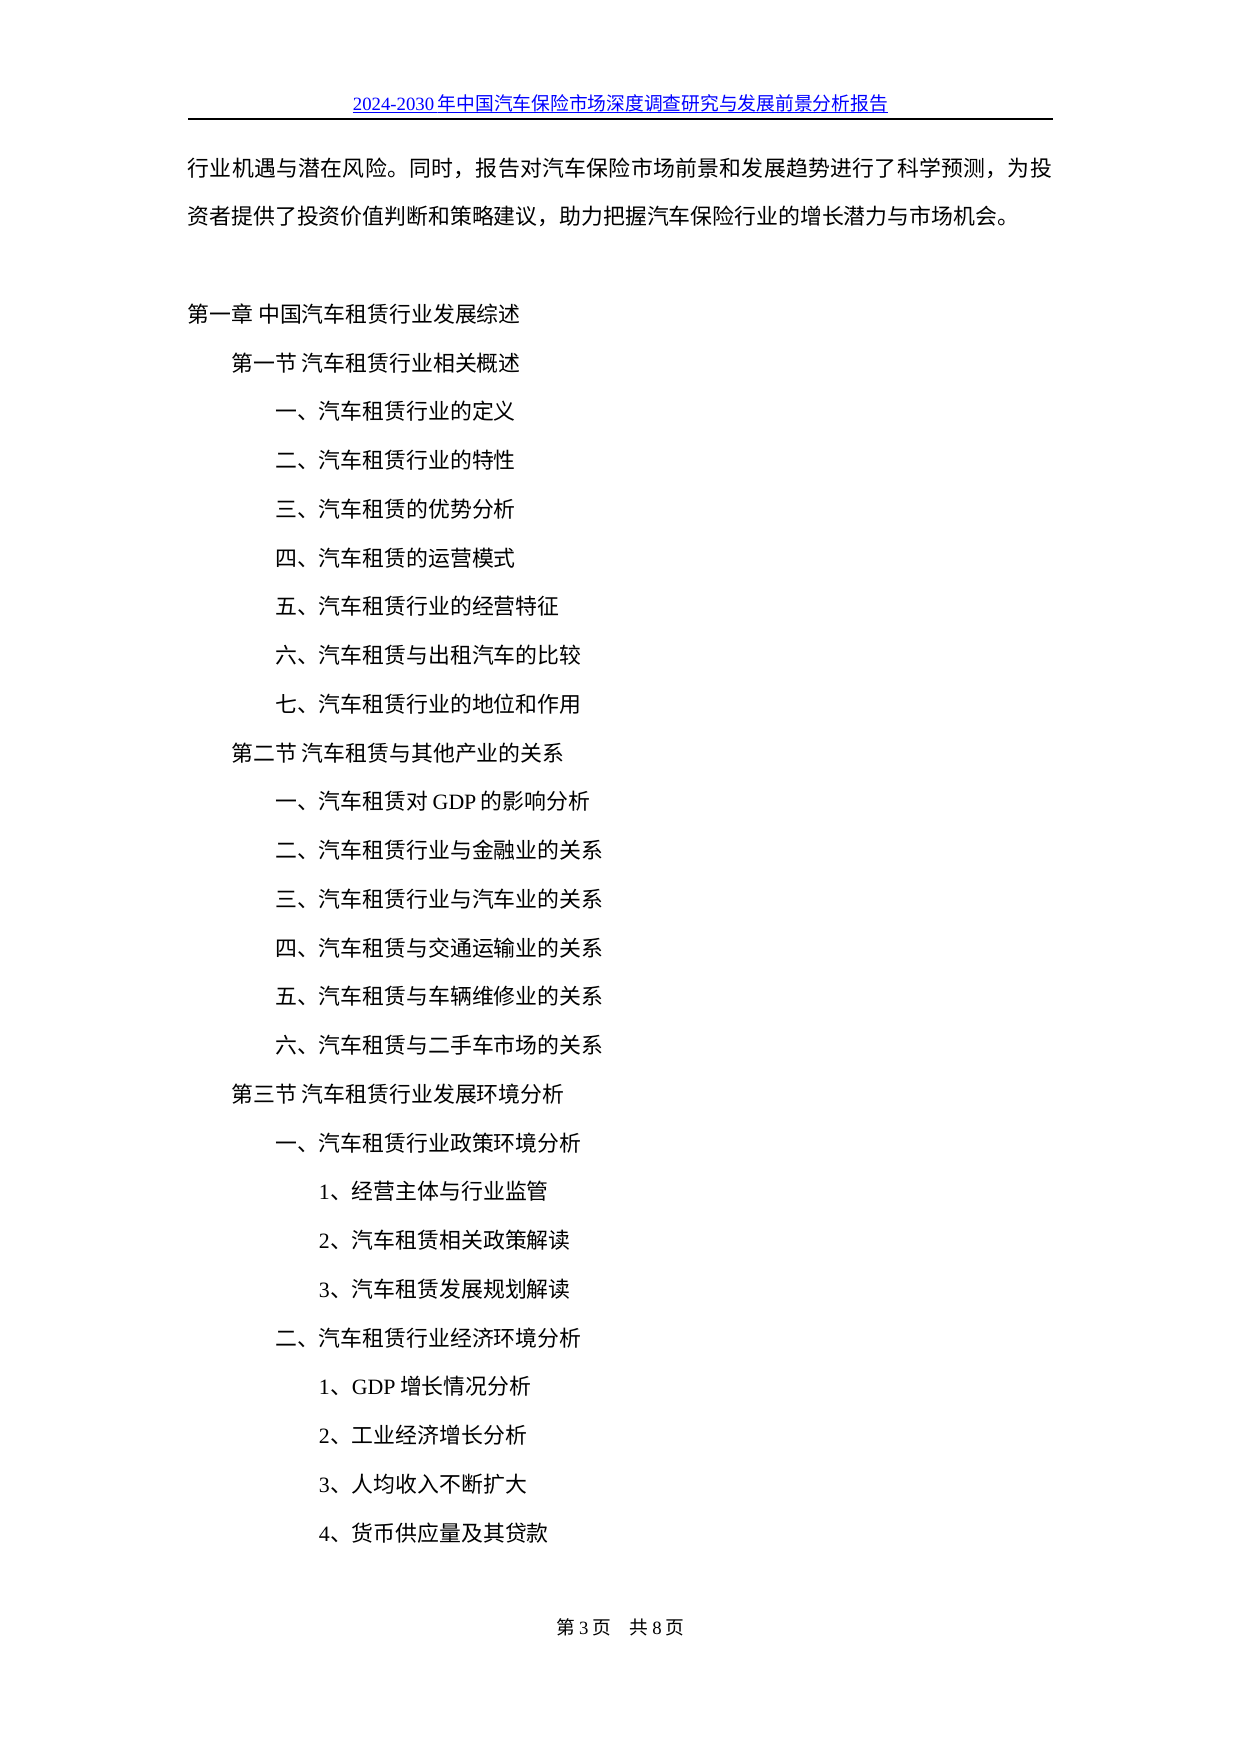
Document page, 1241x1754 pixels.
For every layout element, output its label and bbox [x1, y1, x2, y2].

text [187, 150, 1053, 1548]
